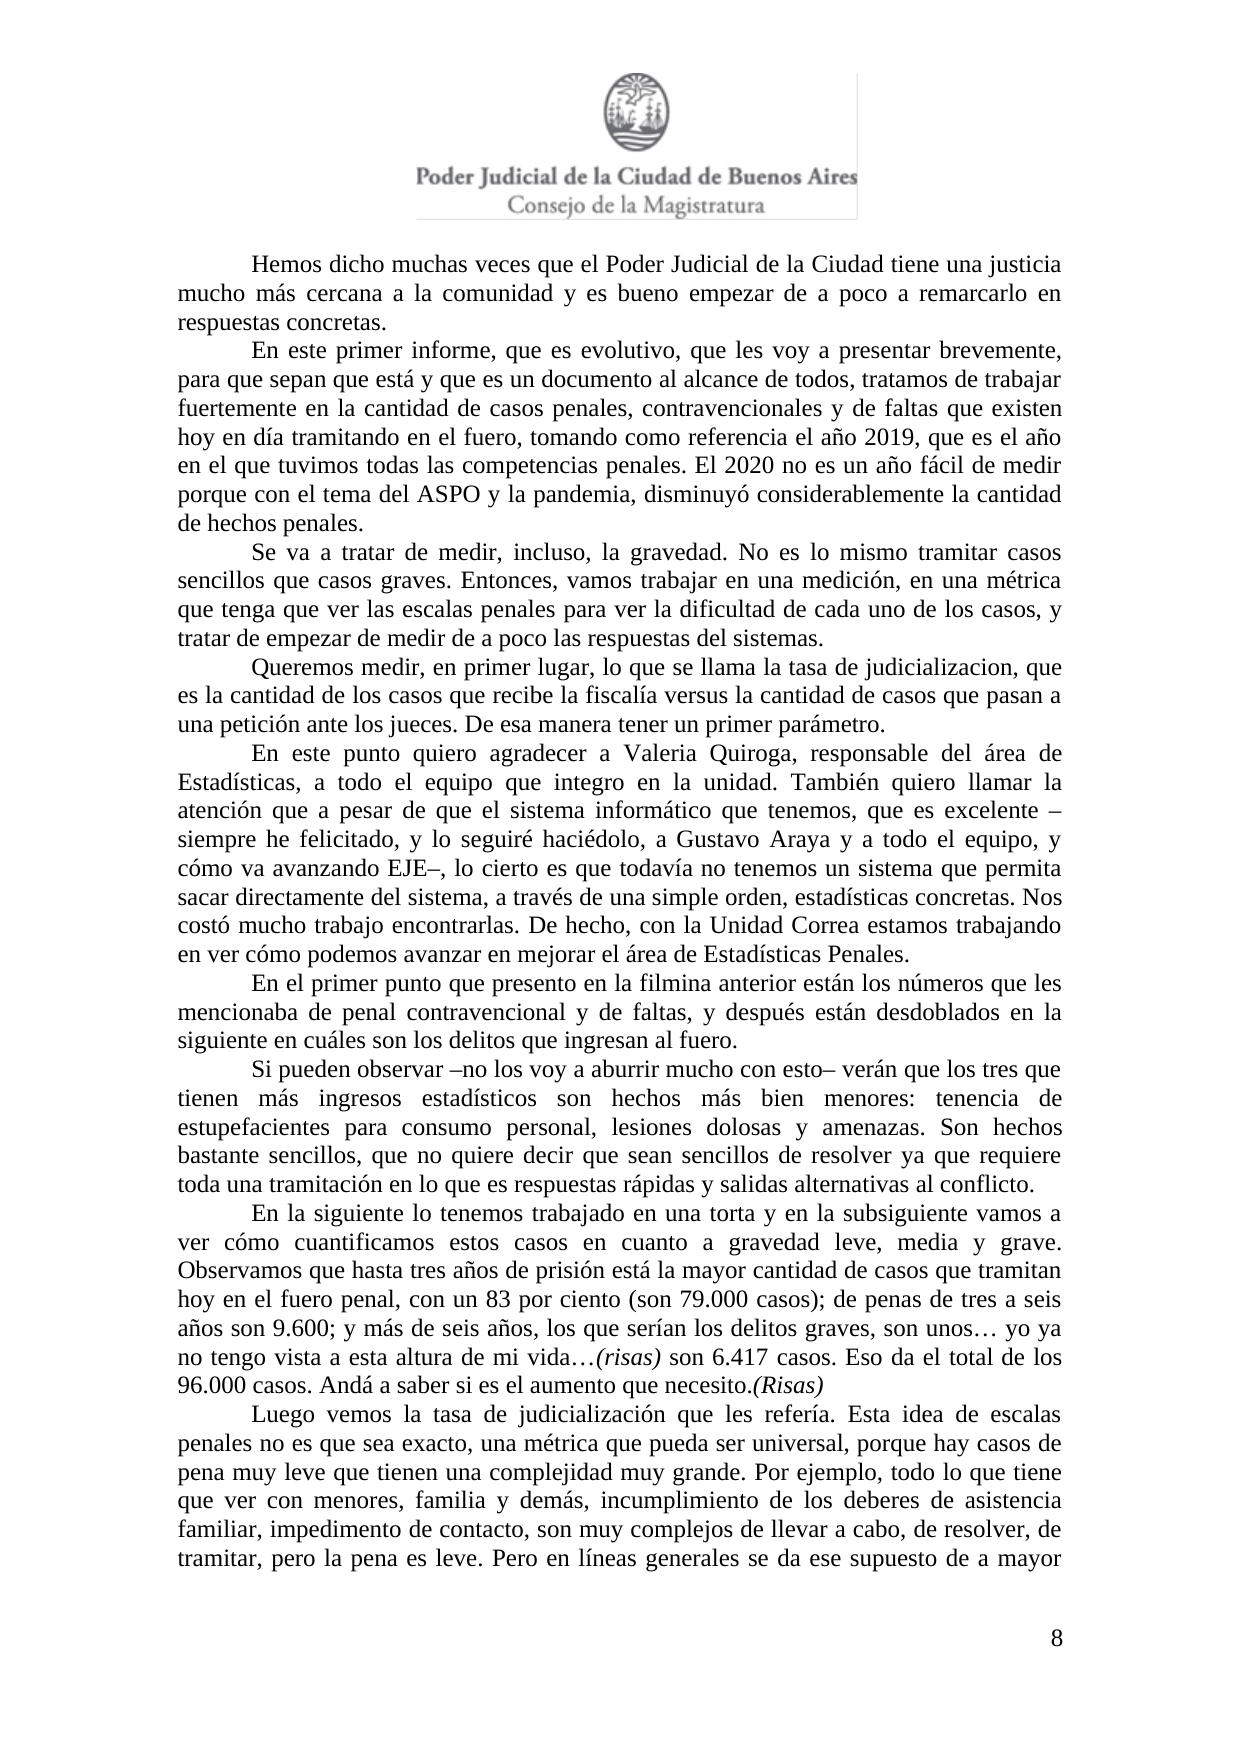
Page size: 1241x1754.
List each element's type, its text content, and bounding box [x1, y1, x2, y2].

text Si pueden observar –no los voy a aburrir mucho con esto– verán que los tres que tienen más ingresos estadísticos son hechos más bien menores: tenencia de estupefacientes para consumo personal, lesiones dolosas y amenazas. Son hechos bastante sencillos, que no quiere decir que sean sencillos de resolver ya que requiere toda una tramitación en lo que es respuestas rápidas y salidas alternativas al conflicto. [177, 1054, 1063, 1198]
text En el primer punto que presento en la filmina anterior están los números que les mencionaba de penal contravencional y de faltas, y después están desdoblados en la siguiente en cuáles son los delitos que ingresan al fuero. [177, 968, 1063, 1054]
text En la siguiente lo tenemos trabajado en una torta y en la subsiguiente vamos a ver cómo cuantificamos estos casos en cuanto a gravedad leve, media y grave. Observamos que hasta tres años de prisión está la mayor cantidad de casos que tramitan hoy en el fuero penal, con un 83 por ciento (son 79.000 casos); de penas de tres a seis años son 9.600; y más de seis años, los que serían los delitos graves, son unos… yo ya no tengo vista a esta altura de mi vida…(risas) son 6.417 casos. Eso da el total de los 96.000 casos. Andá a saber si es el aumento que necesito.(Risas) [177, 1198, 1063, 1399]
text En este punto quiero agradecer a Valeria Quiroga, responsable del área de Estadísticas, a todo el equipo que integro en la unidad. También quiero llamar la atención que a pesar de que el sistema informático que tenemos, que es excelente –siempre he felicitado, y lo seguiré haciédolo, a Gustavo Araya y a todo el equipo, y cómo va avanzando EJE–, lo cierto es que todavía no tenemos un sistema que permita sacar directamente del sistema, a través de una simple orden, estadísticas concretas. Nos costó mucho trabajo encontrarlas. De hecho, con la Unidad Correa estamos trabajando en ver cómo podemos avanzar en mejorar el área de Estadísticas Penales. [177, 738, 1063, 968]
text Queremos medir, en primer lugar, lo que se llama la tasa de judicializacion, que es la cantidad de los casos que recibe la fiscalía versus la cantidad de casos que pasan a una petición ante los jueces. De esa manera tener un primer parámetro. [177, 652, 1063, 738]
text En este primer informe, que es evolutivo, que les voy a presentar brevemente, para que sepan que está y que es un documento al alcance de todos, tratamos de trabajar fuertemente en la cantidad de casos penales, contravencionales y de faltas que existen hoy en día tramitando en el fuero, tomando como referencia el año 2019, que es el año en el que tuvimos todas las competencias penales. El 2020 no es un año fácil de medir porque con el tema del ASPO y la pandemia, disminuyó considerablemente la cantidad de hechos penales. [177, 336, 1063, 537]
text Hemos dicho muchas veces que el Poder Judicial de la Ciudad tiene una justicia mucho más cercana a la comunidad y es bueno empezar de a poco a remarcarlo en respuestas concretas. [177, 249, 1063, 336]
text Se va a tratar de medir, incluso, la gravedad. No es lo mismo tramitar casos sencillos que casos graves. Entonces, vamos trabajar en una medición, en una métrica que tenga que ver las escalas penales para ver la dificultad de cada uno de los casos, y tratar de empezar de medir de a poco las respuestas del sistemas. [177, 537, 1063, 652]
picture [416, 73, 859, 221]
